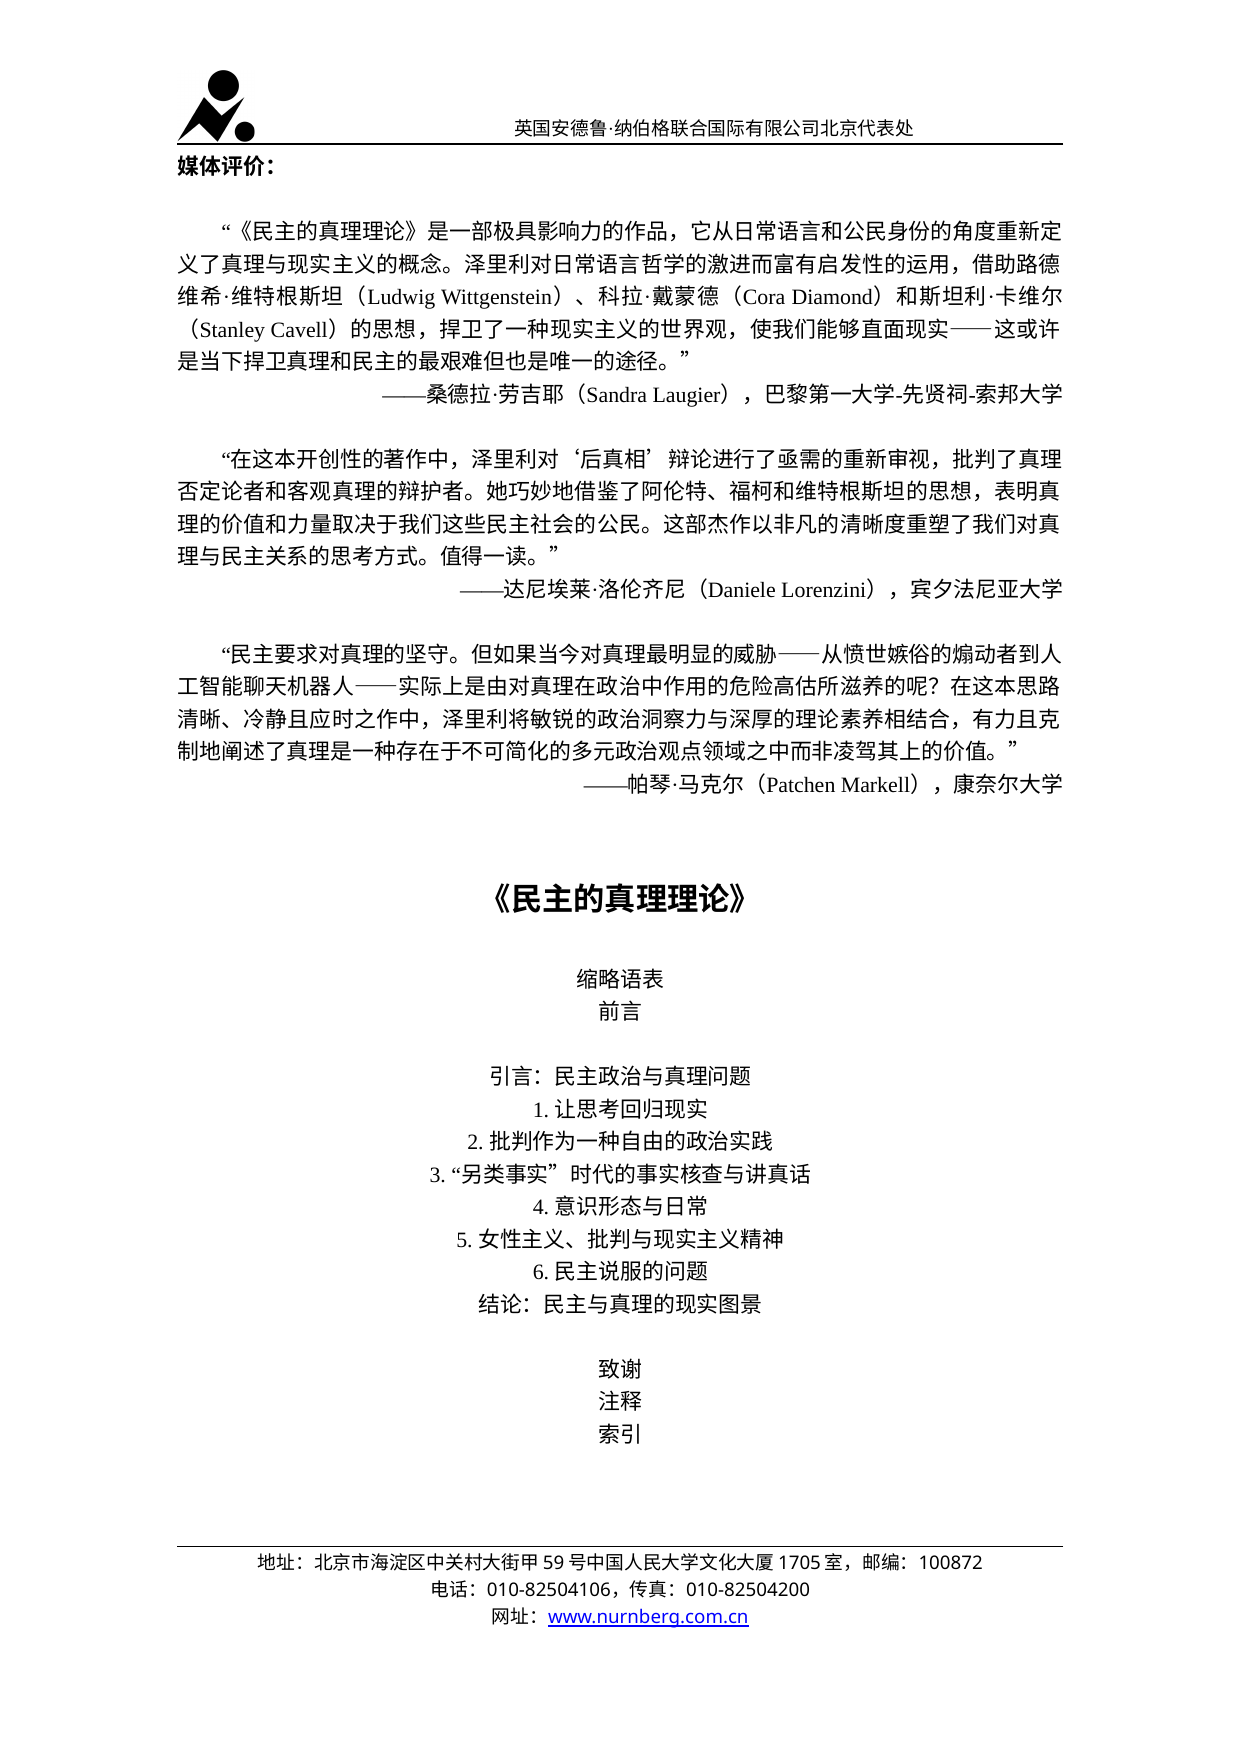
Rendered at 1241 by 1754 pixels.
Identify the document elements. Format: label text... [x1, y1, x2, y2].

text 1. 让思考回归现实 [177, 1091, 1063, 1124]
text 3. “另类事实”时代的事实核查与讲真话 [177, 1156, 1063, 1189]
text 2. 批判作为一种自由的政治实践 [177, 1124, 1063, 1156]
text 《民主的真理理论》 [177, 864, 1063, 929]
text 5. 女性主义、批判与现实主义精神 [177, 1221, 1063, 1254]
text 索引 [177, 1416, 1063, 1449]
text 6. 民主说服的问题 [177, 1254, 1063, 1286]
text 引言：民主政治与真理问题 [177, 1059, 1063, 1091]
text 注释 [177, 1384, 1063, 1416]
text ——桑德拉·劳吉耶（Sandra Laugier），巴黎第一大学-先贤祠-索邦大学 [177, 376, 1063, 409]
text 结论：民主与真理的现实图景 [177, 1286, 1063, 1319]
picture [177, 70, 255, 142]
text “《民主的真理理论》是一部极具影响力的作品，它从日常语言和公民身份的角度重新定义了真理与现实主义的概念。泽里利对日常语言哲学的激进而富有启发性的运用，借助路德维希·维特根斯坦（Ludwig Wittgenstein）、科拉·戴蒙德（Cora Diamond）和斯坦利·卡维尔（Stanley Cavell）的思想，捍卫了一种现实主义的世界观，使我们能够直面现实——这或许是当下捍卫真理和民主的最艰难但也是唯一的途径。” [177, 214, 1063, 376]
text ——帕琴·马克尔（Patchen Markell），康奈尔大学 [177, 766, 1063, 799]
text “民主要求对真理的坚守。但如果当今对真理最明显的威胁——从愤世嫉俗的煽动者到人工智能聊天机器人——实际上是由对真理在政治中作用的危险高估所滋养的呢？在这本思路清晰、冷静且应时之作中，泽里利将敏锐的政治洞察力与深厚的理论素养相结合，有力且克制地阐述了真理是一种存在于不可简化的多元政治观点领域之中而非凌驾其上的价值。” [177, 636, 1063, 766]
text 前言 [177, 994, 1063, 1026]
text 4. 意识形态与日常 [177, 1189, 1063, 1221]
text ——达尼埃莱·洛伦齐尼（Daniele Lorenzini），宾夕法尼亚大学 [177, 571, 1063, 604]
text 致谢 [177, 1351, 1063, 1384]
text “在这本开创性的著作中，泽里利对‘后真相’辩论进行了亟需的重新审视，批判了真理否定论者和客观真理的辩护者。她巧妙地借鉴了阿伦特、福柯和维特根斯坦的思想，表明真理的价值和力量取决于我们这些民主社会的公民。这部杰作以非凡的清晰度重塑了我们对真理与民主关系的思考方式。值得一读。” [177, 441, 1063, 571]
text 媒体评价： [177, 149, 1063, 181]
text 缩略语表 [177, 961, 1063, 994]
